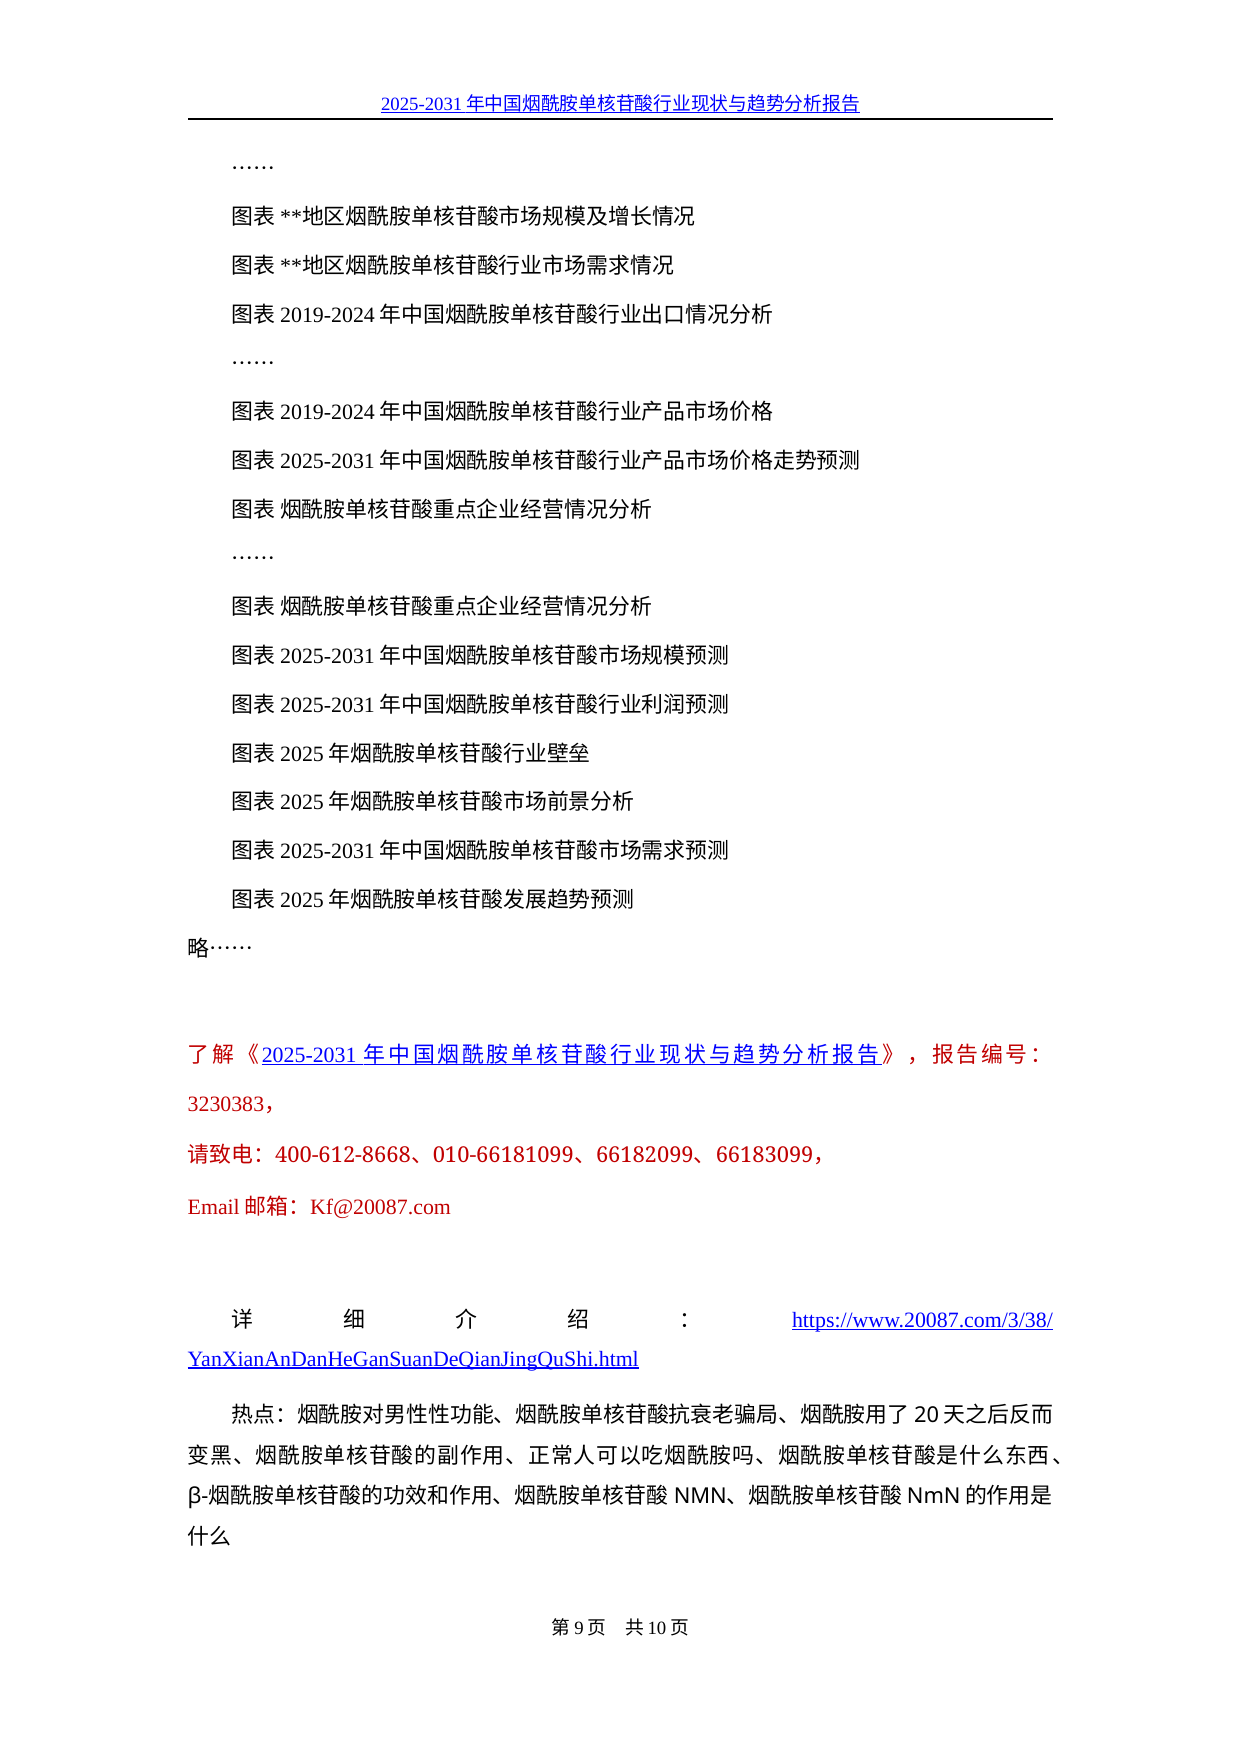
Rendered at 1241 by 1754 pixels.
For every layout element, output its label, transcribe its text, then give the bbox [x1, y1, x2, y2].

text 了解《2025-2031年中国烟酰胺单核苷酸行业现状与趋势分析报告》，报告编号：3230383， [187, 1037, 1053, 1118]
text 详细介绍：https://www.20087.com/3/38/YanXianAnDanHeGanSuanDeQianJingQuShi.html [187, 1301, 1053, 1374]
text Email邮箱：Kf@20087.com [187, 1188, 1053, 1221]
text 热点：烟酰胺对男性性功能、烟酰胺单核苷酸抗衰老骗局、烟酰胺用了20天之后反而变黑、烟酰胺单核苷酸的副作用、正常人可以吃烟酰胺吗、烟酰胺单核苷酸是什么东西、β-烟酰胺单核苷酸的功效和作用、烟酰胺单核苷酸NMN、烟酰胺单核苷酸NmN的作用是什么 [187, 1397, 1053, 1551]
text 请致电：400-612-8668、010-66181099、66182099、66183099， [187, 1137, 1053, 1169]
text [187, 150, 1053, 963]
